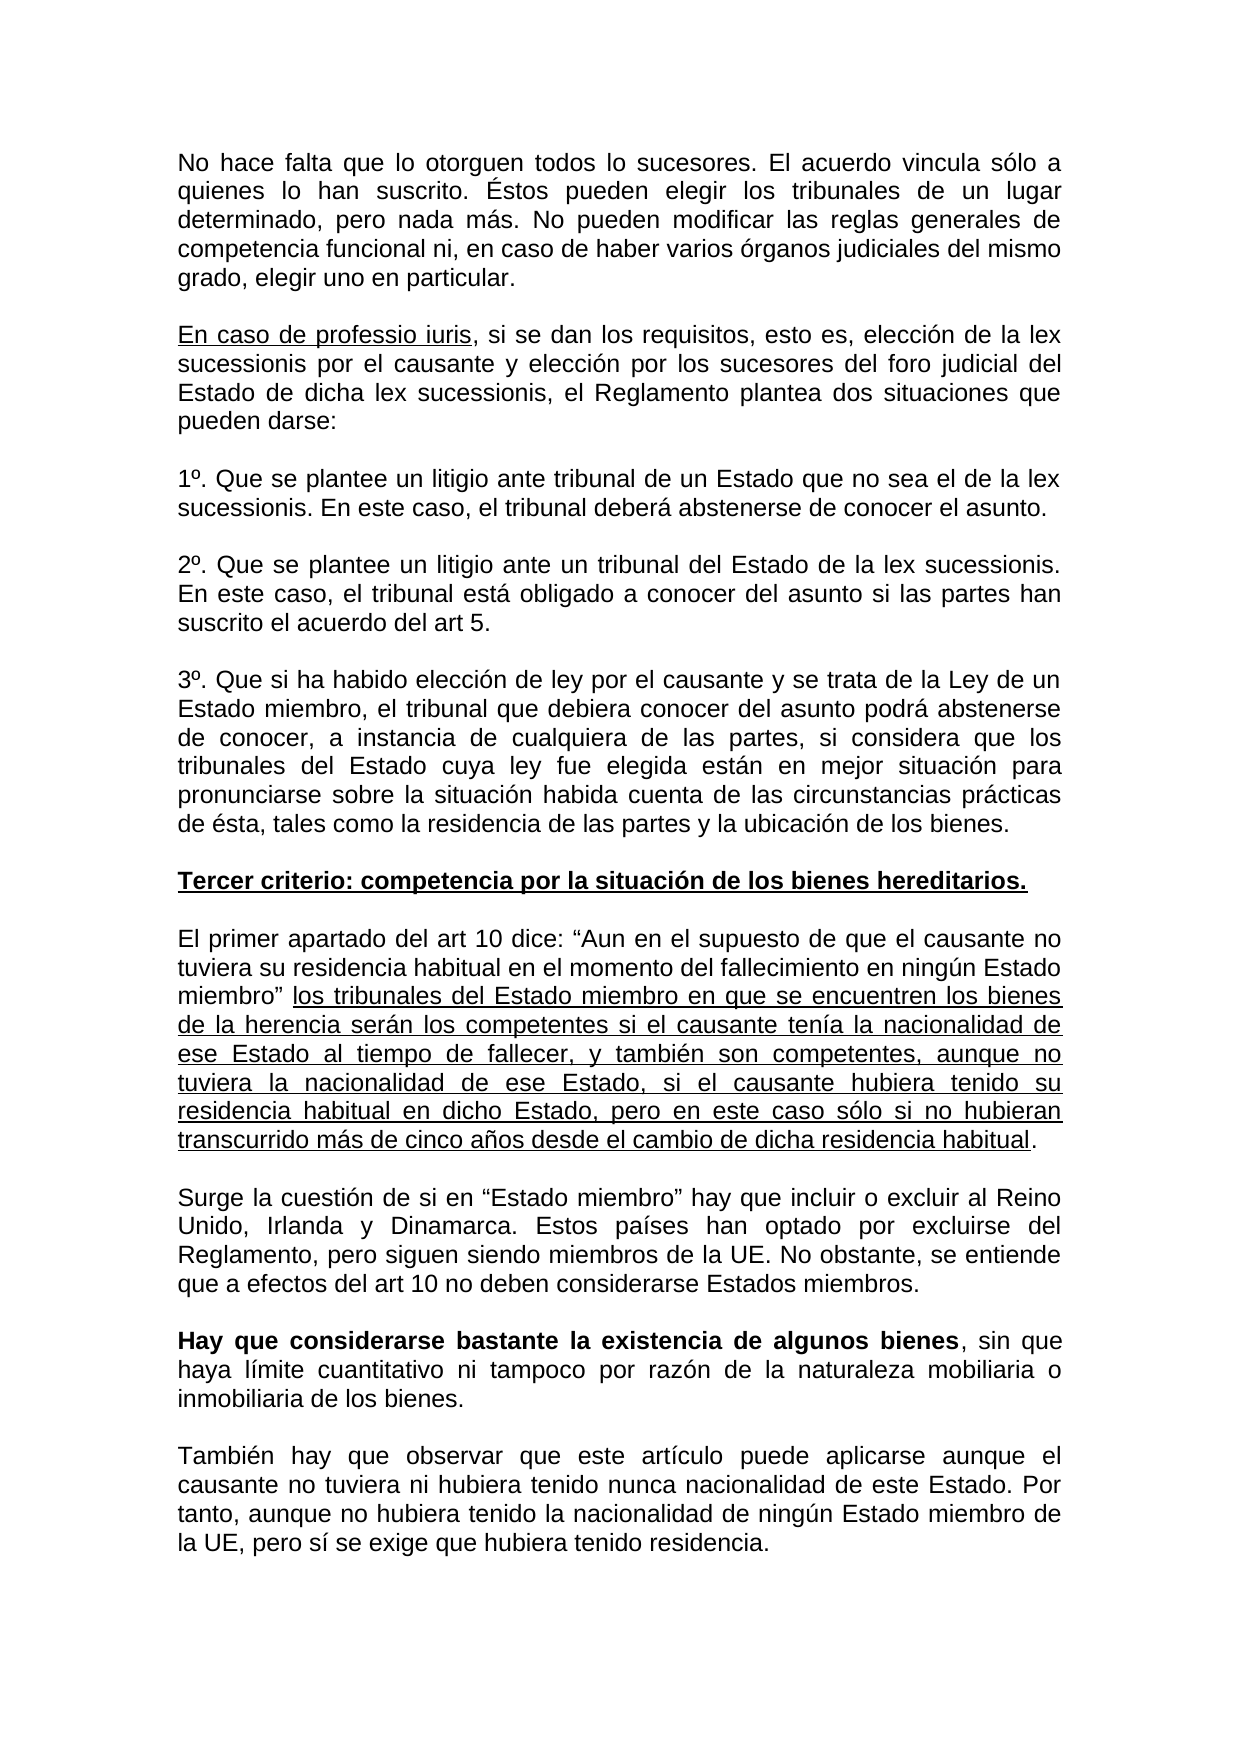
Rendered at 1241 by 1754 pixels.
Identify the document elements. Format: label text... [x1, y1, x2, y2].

text Tercer criterio: competencia por la situación de los bienes hereditarios. [177, 866, 1063, 895]
text Surge la cuestión de si en “Estado miembro” hay que incluir o excluir al Reino Unido, Irlanda y Dinamarca. Estos países han optado por excluirse del Reglamento, pero siguen siendo miembros de la UE. No obstante, se entiende que a efectos del art 10 no deben considerarse Estados miembros. [177, 1183, 1063, 1298]
text 1º. Que se plantee un litigio ante tribunal de un Estado que no sea el de la lex sucessionis. En este caso, el tribunal deberá abstenerse de conocer el asunto. [177, 464, 1063, 521]
text Hay que considerarse bastante la existencia de algunos bienes, sin que haya límite cuantitativo ni tampoco por razón de la naturaleza mobiliaria o inmobiliaria de los bienes. [177, 1326, 1063, 1413]
text El primer apartado del art 10 dice: “Aun en el supuesto de que el causante no tuviera su residencia habitual en el momento del fallecimiento en ningún Estado miembro” los tribunales del Estado miembro en que se encuentren los bienes de la herencia serán los competentes si el causante tenía la nacionalidad de ese Estado al tiempo de fallecer, y también son competentes, aunque no tuviera la nacionalidad de ese Estado, si el causante hubiera tenido su residencia habitual en dicho Estado, pero en este caso sólo si no hubieran transcurrido más de cinco años desde el cambio de dicha residencia habitual. [177, 924, 1063, 1035]
text También hay que observar que este artículo puede aplicarse aunque el causante no tuviera ni hubiera tenido nunca nacionalidad de este Estado. Por tanto, aunque no hubiera tenido la nacionalidad de ningún Estado miembro de la UE, pero sí se exige que hubiera tenido residencia. [177, 1441, 1063, 1556]
text 3º. Que si ha habido elección de ley por el causante y se trata de la Ley de un Estado miembro, el tribunal que debiera conocer del asunto podrá abstenerse de conocer, a instancia de cualquiera de las partes, si considera que los tribunales del Estado cuya ley fue elegida están en mejor situación para pronunciarse sobre la situación habida cuenta de las circunstancias prácticas de ésta, tales como la residencia de las partes y la ubicación de los bienes. [177, 665, 1063, 838]
text En caso de professio iuris, si se dan los requisitos, esto es, elección de la lex sucessionis por el causante y elección por los sucesores del foro judicial del Estado de dicha lex sucessionis, el Reglamento plantea dos situaciones que pueden darse: [177, 320, 1063, 435]
text 2º. Que se plantee un litigio ante un tribunal del Estado de la lex sucessionis. En este caso, el tribunal está obligado a conocer del asunto si las partes han suscrito el acuerdo del art 5. [177, 550, 1063, 636]
text No hace falta que lo otorguen todos lo sucesores. El acuerdo vincula sólo a quienes lo han suscrito. Éstos pueden elegir los tribunales de un lugar determinado, pero nada más. No pueden modificar las reglas generales de competencia funcional ni, en caso de haber varios órganos judiciales del mismo grado, elegir uno en particular. [177, 148, 1063, 291]
